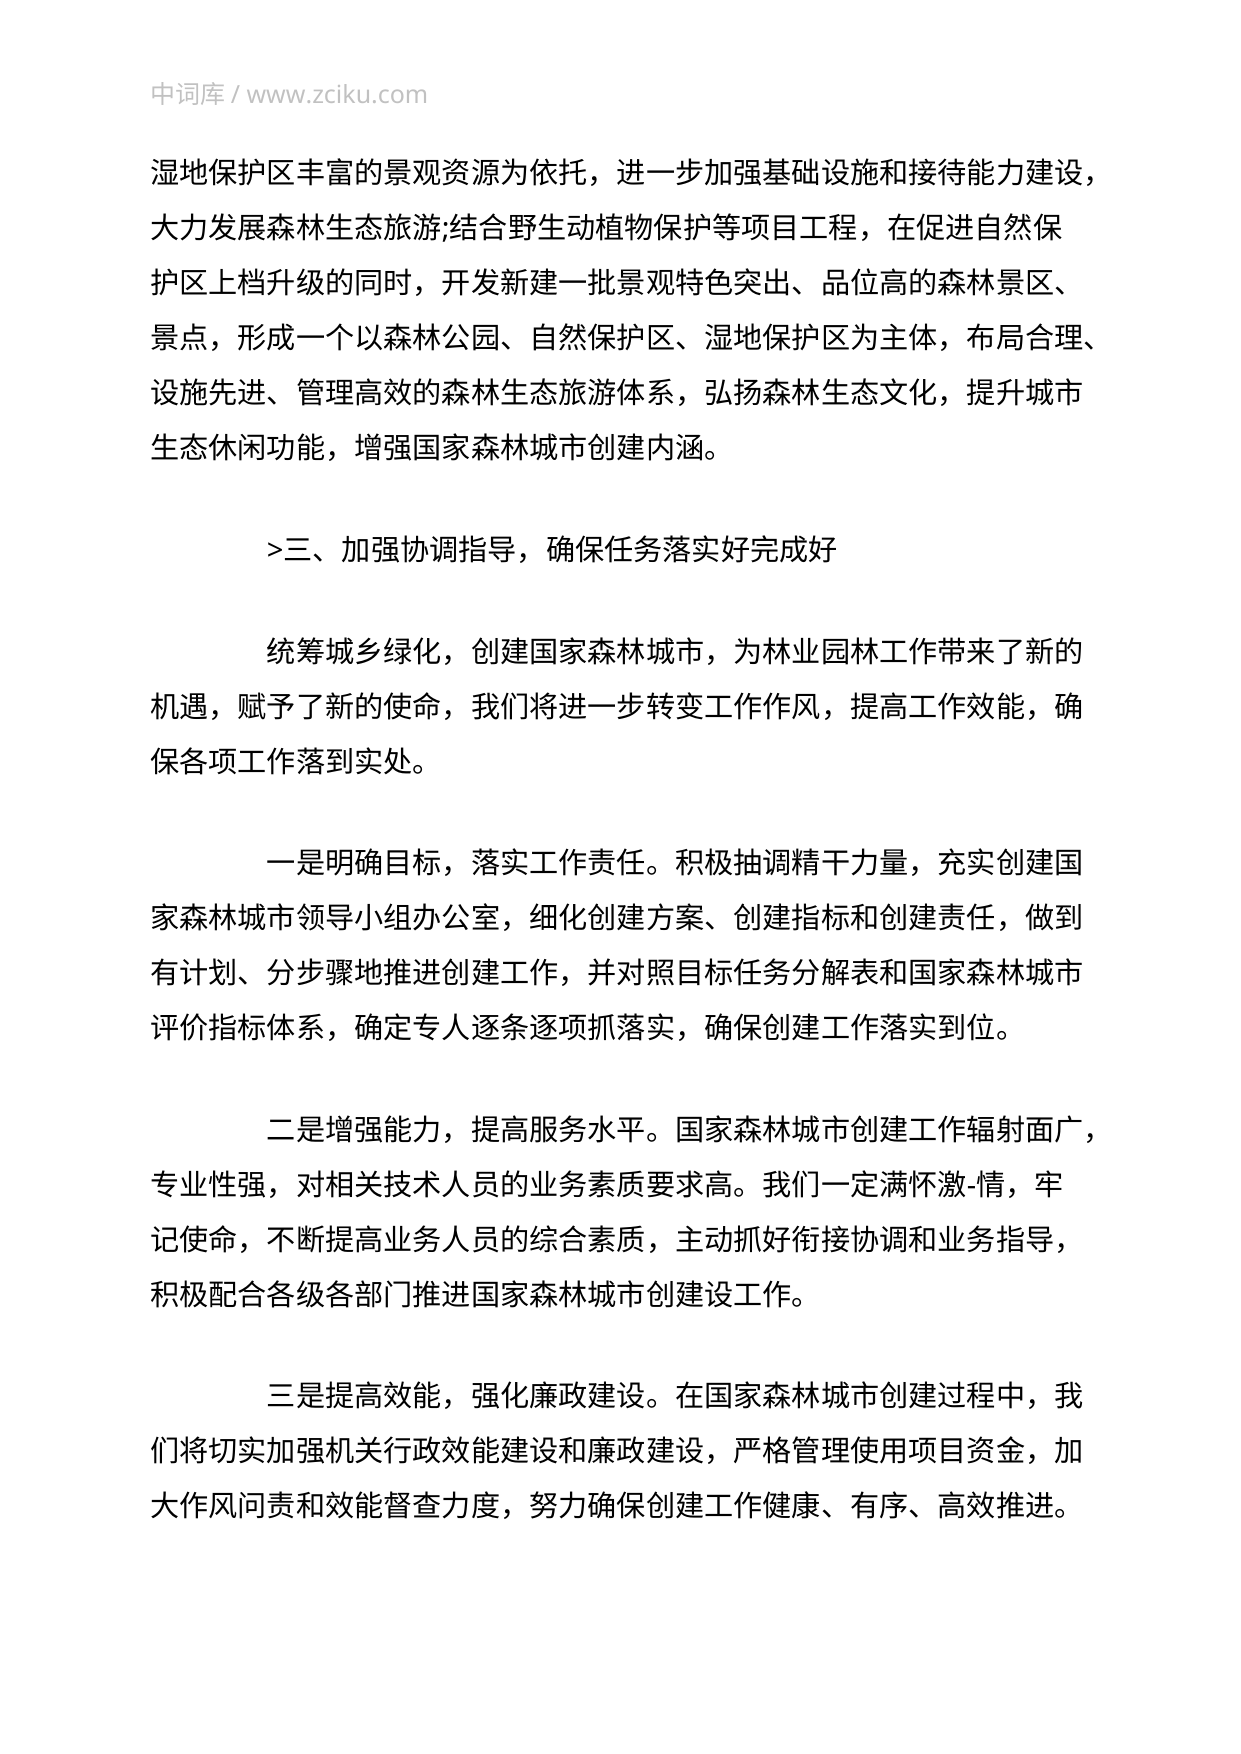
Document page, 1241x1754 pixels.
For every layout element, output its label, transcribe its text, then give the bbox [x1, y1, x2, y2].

text 三是提高效能，强化廉政建设。在国家森林城市创建过程中，我们将切实加强机关行政效能建设和廉政建设，严格管理使用项目资金，加大作风问责和效能督查力度，努力确保创建工作健康、有序、高效推进。 [150, 1373, 1090, 1525]
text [150, 150, 1090, 467]
text 二是增强能力，提高服务水平。国家森林城市创建工作辐射面广，专业性强，对相关技术人员的业务素质要求高。我们一定满怀激-情，牢记使命，不断提高业务人员的综合素质，主动抓好衔接协调和业务指导，积极配合各级各部门推进国家森林城市创建设工作。 [150, 1106, 1090, 1313]
text 一是明确目标，落实工作责任。积极抽调精干力量，充实创建国家森林城市领导小组办公室，细化创建方案、创建指标和创建责任，做到有计划、分步骤地推进创建工作，并对照目标任务分解表和国家森林城市评价指标体系，确定专人逐条逐项抓落实，确保创建工作落实到位。 [150, 840, 1090, 1047]
text 统筹城乡绿化，创建国家森林城市，为林业园林工作带来了新的机遇，赋予了新的使命，我们将进一步转变工作作风，提高工作效能，确保各项工作落到实处。 [150, 628, 1090, 780]
text >三、加强协调指导，确保任务落实好完成好 [150, 526, 1090, 569]
